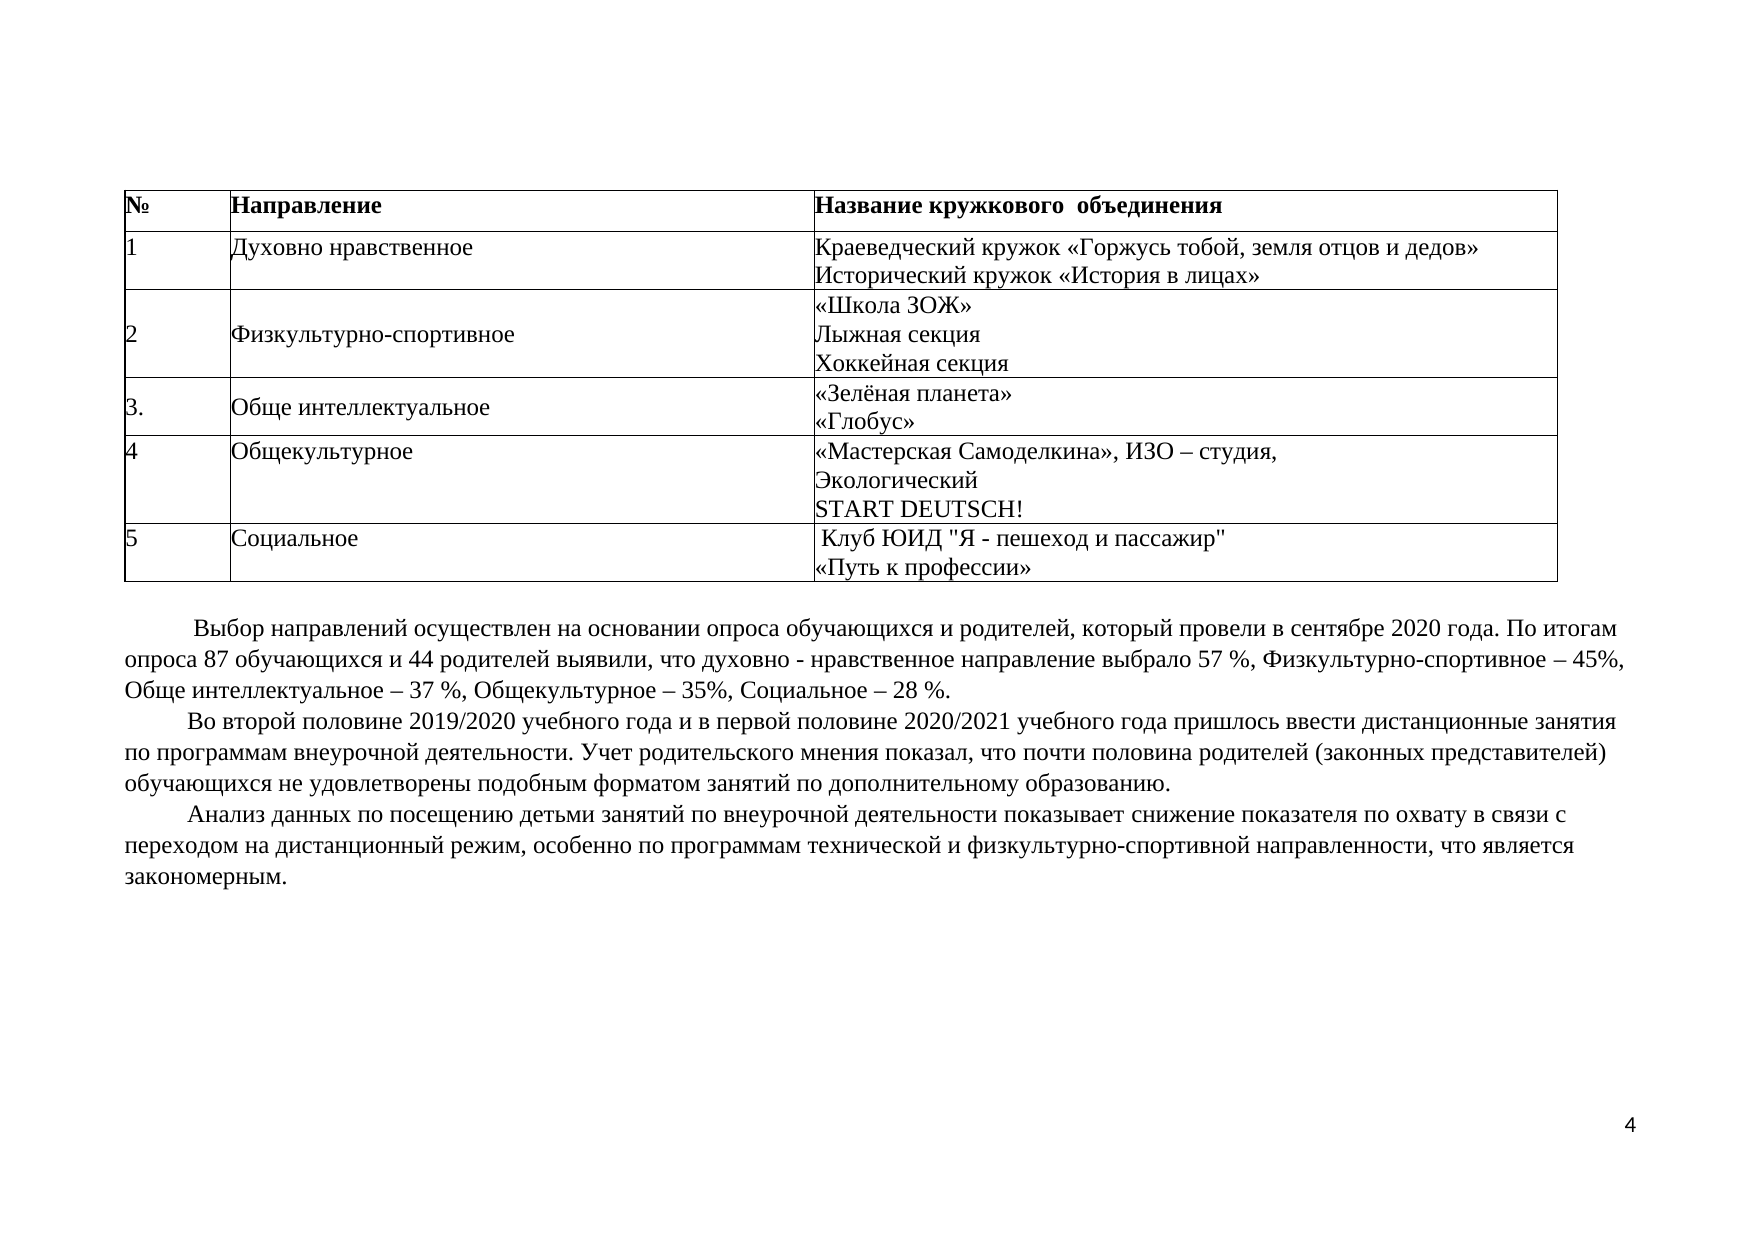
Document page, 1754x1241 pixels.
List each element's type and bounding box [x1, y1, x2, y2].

table_header [117, 89, 1644, 1087]
